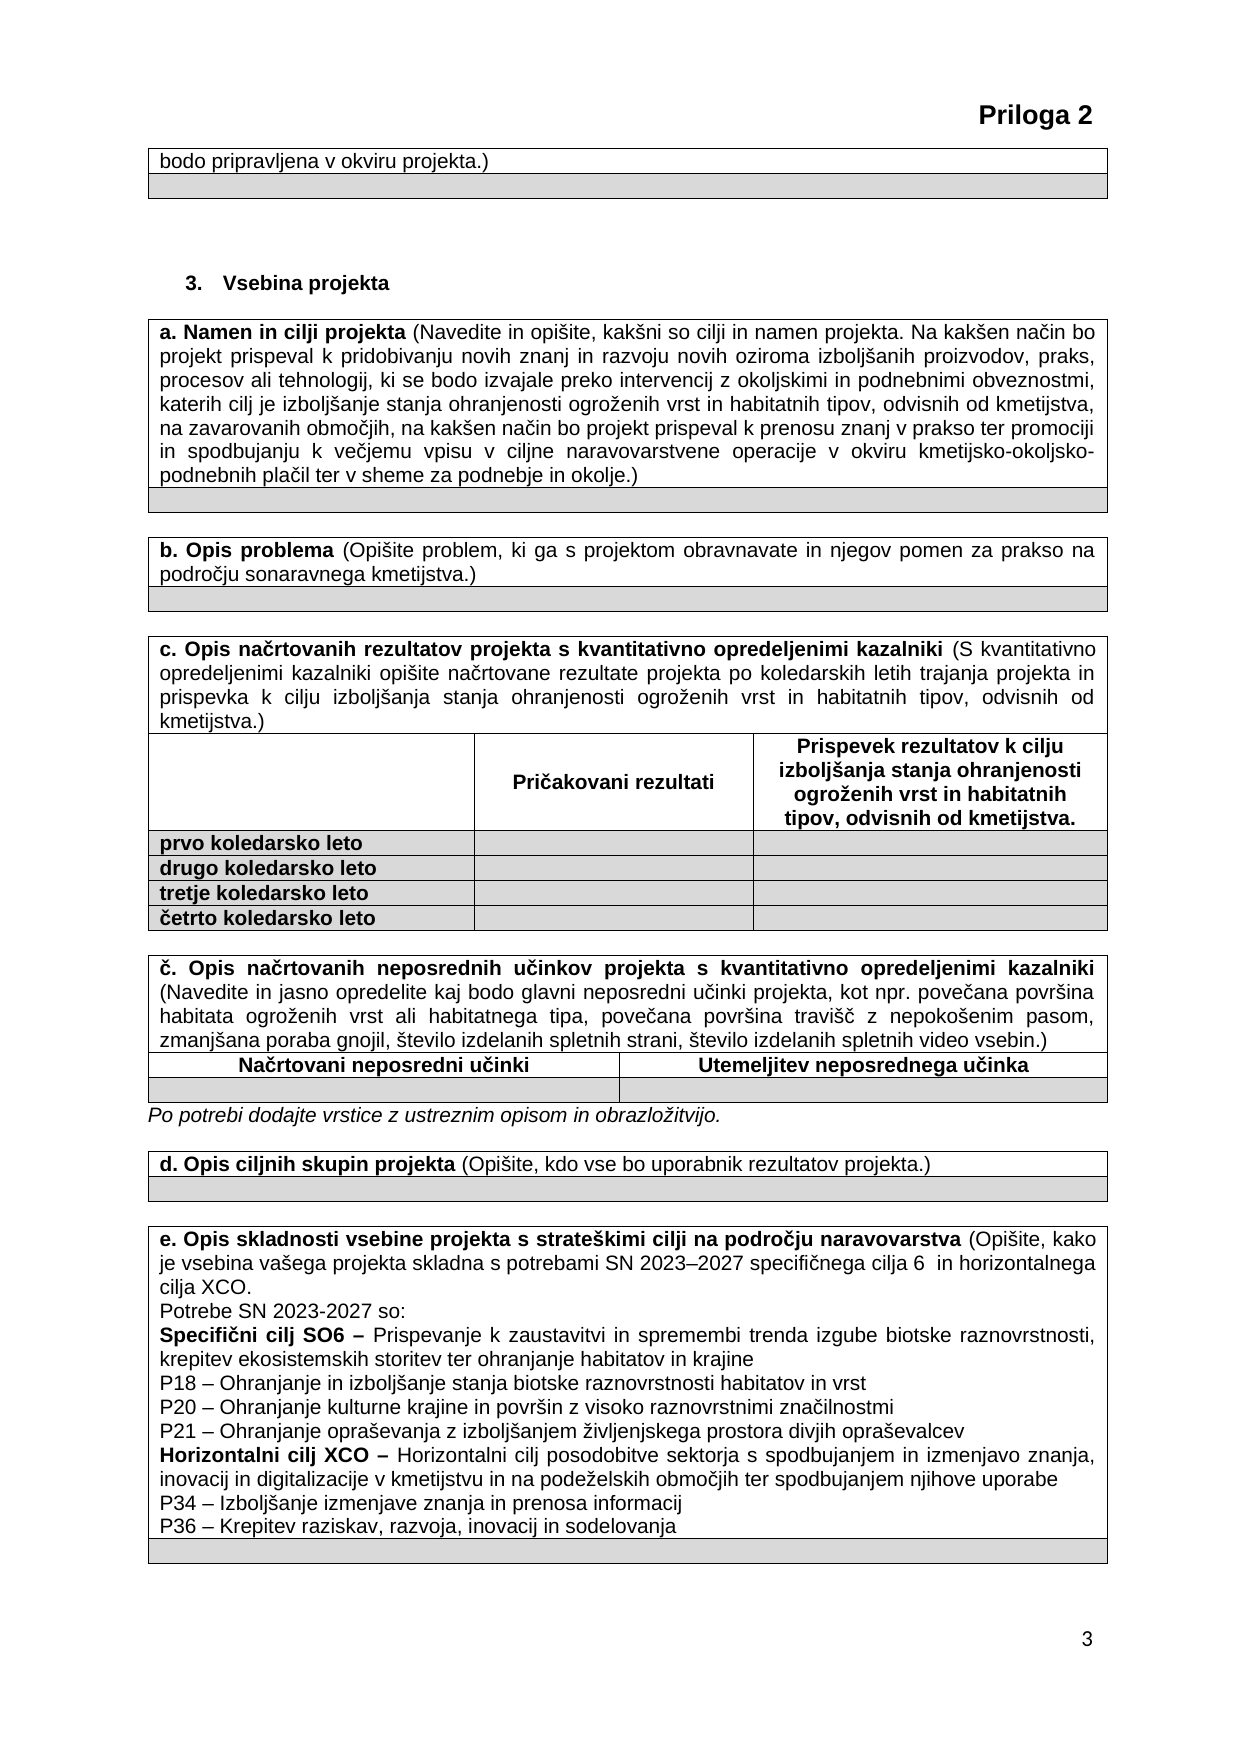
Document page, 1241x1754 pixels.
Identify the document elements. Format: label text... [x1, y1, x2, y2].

table_header č. Opis načrtovanih neposrednih učinkov projekta s kvantitativno opredeljenimi kazalniki (Navedite in jasno opredelite kaj bodo glavni neposredni učinki projekta, kot npr. povečana površina habitata ogroženih vrst ali habitatnega tipa, povečana površina travišč z nepokošenim pasom, zmanjšana poraba gnojil, število izdelanih spletnih strani, število izdelanih spletnih video vsebin.) [149, 956, 1107, 1052]
table_cell [149, 174, 1107, 198]
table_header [149, 149, 1107, 173]
table_cell [754, 881, 1107, 905]
table_cell Utemeljitev neposrednega učinka [620, 1053, 1107, 1077]
table_header a. Namen in cilji projekta (Navedite in opišite, kakšni so cilji in namen projekta. Na kakšen način bo projekt prispeval k pridobivanju novih znanj in razvoju novih oziroma izboljšanih proizvodov, praks, procesov ali tehnologij, ki se bodo izvajale preko intervencij z okoljskimi in podnebnimi obveznostmi, katerih cilj je izboljšanje stanja ohranjenosti ogroženih vrst in habitatnih tipov, odvisnih od kmetijstva, na zavarovanih območjih, na kakšen način bo projekt prispeval k prenosu znanj v prakso ter promociji in spodbujanju k večjemu vpisu v ciljne naravovarstvene operacije v okviru kmetijsko-okoljsko-podnebnih plačil ter v sheme za podnebje in okolje.) [149, 320, 1107, 487]
table_header b. Opis problema (Opišite problem, ki ga s projektom obravnavate in njegov pomen za prakso na področju sonaravnega kmetijstva.) [149, 538, 1107, 586]
table_header c. Opis načrtovanih rezultatov projekta s kvantitativno opredeljenimi kazalniki (S kvantitativno opredeljenimi kazalniki opišite načrtovane rezultate projekta po koledarskih letih trajanja projekta in prispevka k cilju izboljšanja stanja ohranjenosti ogroženih vrst in habitatnih tipov, odvisnih od kmetijstva.) [149, 637, 1107, 733]
table_cell Pričakovani rezultati [475, 734, 753, 830]
table_cell [149, 488, 1107, 512]
table_cell [149, 734, 474, 830]
table_cell drugo koledarsko leto [149, 856, 474, 880]
table_cell [149, 1177, 1107, 1201]
table_cell [754, 831, 1107, 855]
table_cell [475, 906, 753, 930]
table_cell [754, 856, 1107, 880]
table_cell [149, 1539, 1107, 1563]
table_cell [149, 587, 1107, 611]
table_cell [149, 1078, 619, 1102]
table_cell četrto koledarsko leto [149, 906, 474, 930]
table_cell Prispevek rezultatov k cilju izboljšanja stanja ohranjenosti ogroženih vrst in habitatnih tipov, odvisnih od kmetijstva. [754, 734, 1107, 830]
text Po potrebi dodajte vrstice z ustreznim opisom in obrazložitvijo. [148, 1103, 1093, 1127]
table_cell [475, 856, 753, 880]
table_header e. Opis skladnosti vsebine projekta s strateškimi cilji na področju naravovarstva (Opišite, kako je vsebina vašega projekta skladna s potrebami SN 2023–2027 specifičnega cilja 6 in horizontalnega cilja XCO. Potrebe SN 2023-2027 so: Specifični cilj SO6 – Prispevanje k zaustavitvi in spremembi trenda izgube biotske raznovrstnosti, krepitev ekosistemskih storitev ter ohranjanje habitatov in krajine P18 – Ohranjanje in izboljšanje stanja biotske raznovrstnosti habitatov in vrst P20 – Ohranjanje kulturne krajine in površin z visoko raznovrstnimi značilnostmi P21 – Ohranjanje opraševanja z izboljšanjem življenjskega prostora divjih opraševalcev Horizontalni cilj XCO – Horizontalni cilj posodobitve sektorja s spodbujanjem in izmenjavo znanja, inovacij in digitalizacije v kmetijstvu in na podeželskih območjih ter spodbujanjem njihove uporabe P34 – Izboljšanje izmenjave znanja in prenosa informacij P36 – Krepitev raziskav, razvoja, inovacij in sodelovanja [149, 1227, 1107, 1538]
table_cell [475, 831, 753, 855]
table_header d. Opis ciljnih skupin projekta (Opišite, kdo vse bo uporabnik rezultatov projekta.) [149, 1152, 1107, 1176]
list Vsebina projekta [185, 271, 1093, 294]
table_cell [475, 881, 753, 905]
table_cell tretje koledarsko leto [149, 881, 474, 905]
table_cell [754, 906, 1107, 930]
table_cell Načrtovani neposredni učinki [149, 1053, 619, 1077]
table_cell [620, 1078, 1107, 1102]
table_cell prvo koledarsko leto [149, 831, 474, 855]
